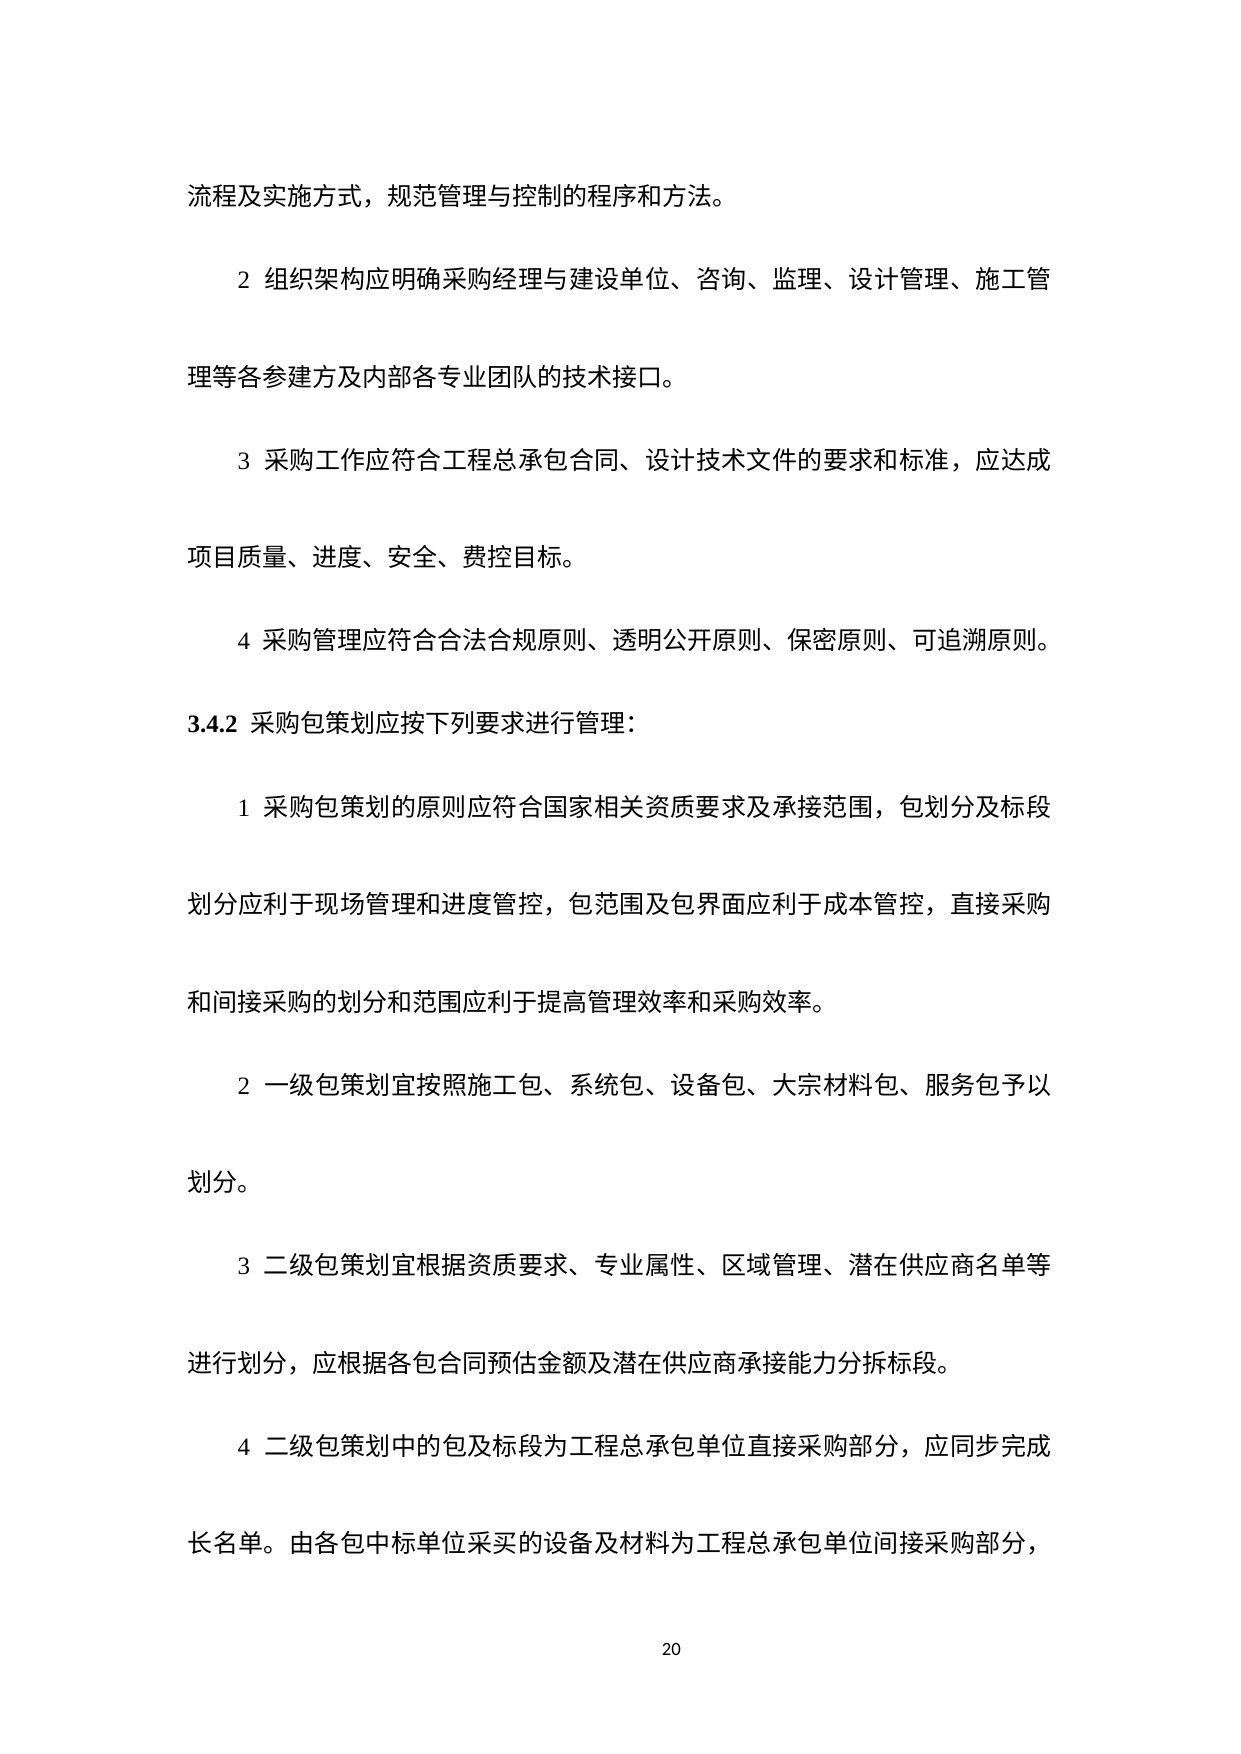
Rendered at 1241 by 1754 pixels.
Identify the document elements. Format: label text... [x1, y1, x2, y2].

text 2 一级包策划宜按照施工包、系统包、设备包、大宗材料包、服务包予以划分。 [187, 1051, 1053, 1213]
text 1 采购包策划的原则应符合国家相关资质要求及承接范围，包划分及标段划分应利于现场管理和进度管控，包范围及包界面应利于成本管控，直接采购和间接采购的划分和范围应利于提高管理效率和采购效率。 [187, 773, 1053, 1033]
text 4 采购管理应符合合法合规原则、透明公开原则、保密原则、可追溯原则。 [187, 606, 1053, 671]
text 2 组织架构应明确采购经理与建设单位、咨询、监理、设计管理、施工管理等各参建方及内部各专业团队的技术接口。 [187, 245, 1053, 408]
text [187, 1412, 1053, 1574]
text 3 采购工作应符合工程总承包合同、设计技术文件的要求和标准，应达成项目质量、进度、安全、费控目标。 [187, 426, 1053, 588]
text 3 二级包策划宜根据资质要求、专业属性、区域管理、潜在供应商名单等进行划分，应根据各包合同预估金额及潜在供应商承接能力分拆标段。 [187, 1231, 1053, 1394]
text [187, 162, 1053, 227]
text 3.4.2 采购包策划应按下列要求进行管理： [187, 689, 1053, 754]
